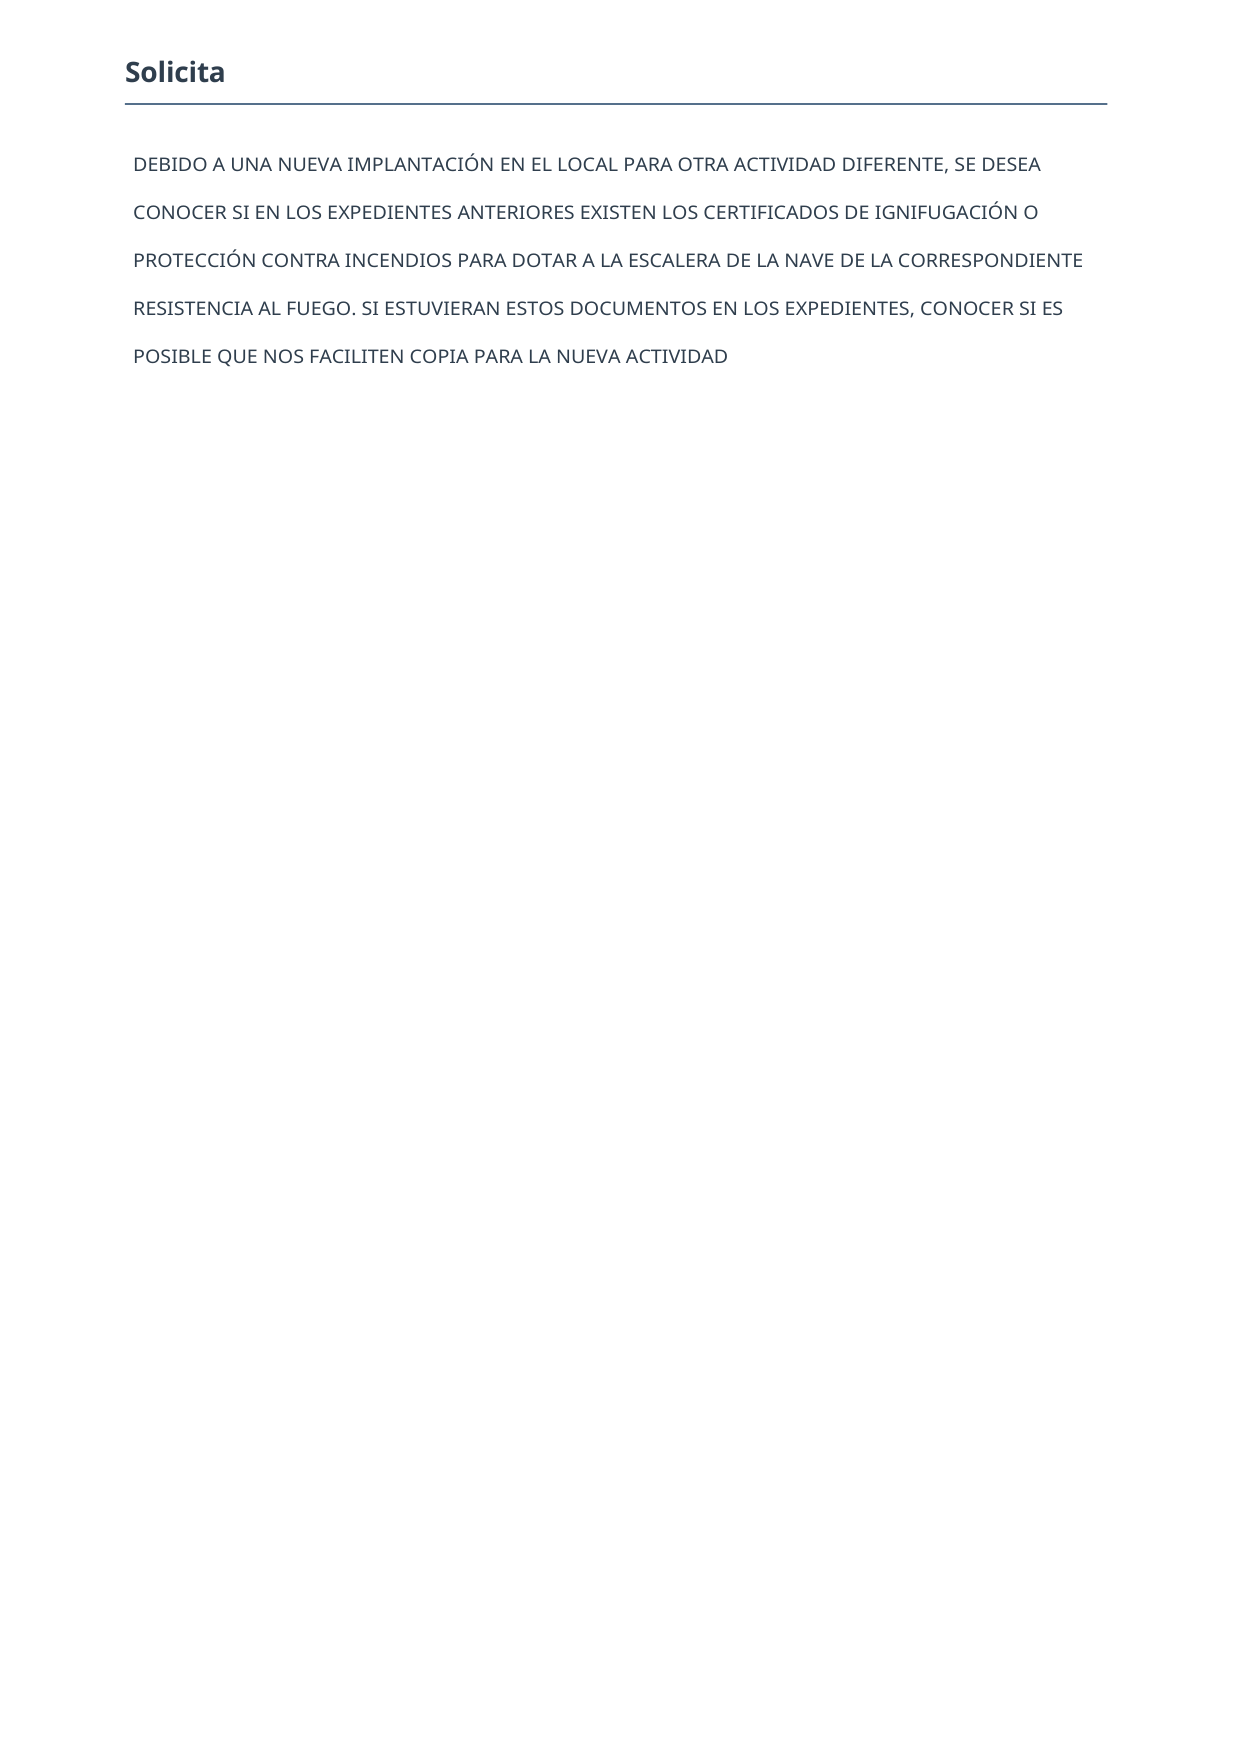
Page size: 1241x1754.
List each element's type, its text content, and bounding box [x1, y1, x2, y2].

subtitle Solicita [125, 52, 1117, 90]
text DEBIDO A UNA NUEVA IMPLANTACIÓN EN EL LOCAL PARA OTRA ACTIVIDAD DIFERENTE, SE DESEA CONOCER SI EN LOS EXPEDIENTES ANTERIORES EXISTEN LOS CERTIFICADOS DE IGNIFUGACIÓN O PROTECCIÓN CONTRA INCENDIOS PARA DOTAR A LA ESCALERA DE LA NAVE DE LA CORRESPONDIENTE RESISTENCIA AL FUEGO. SI ESTUVIERAN ESTOS DOCUMENTOS EN LOS EXPEDIENTES, CONOCER SI ES POSIBLE QUE NOS FACILITEN COPIA PARA LA NUEVA ACTIVIDAD [133, 151, 1103, 368]
